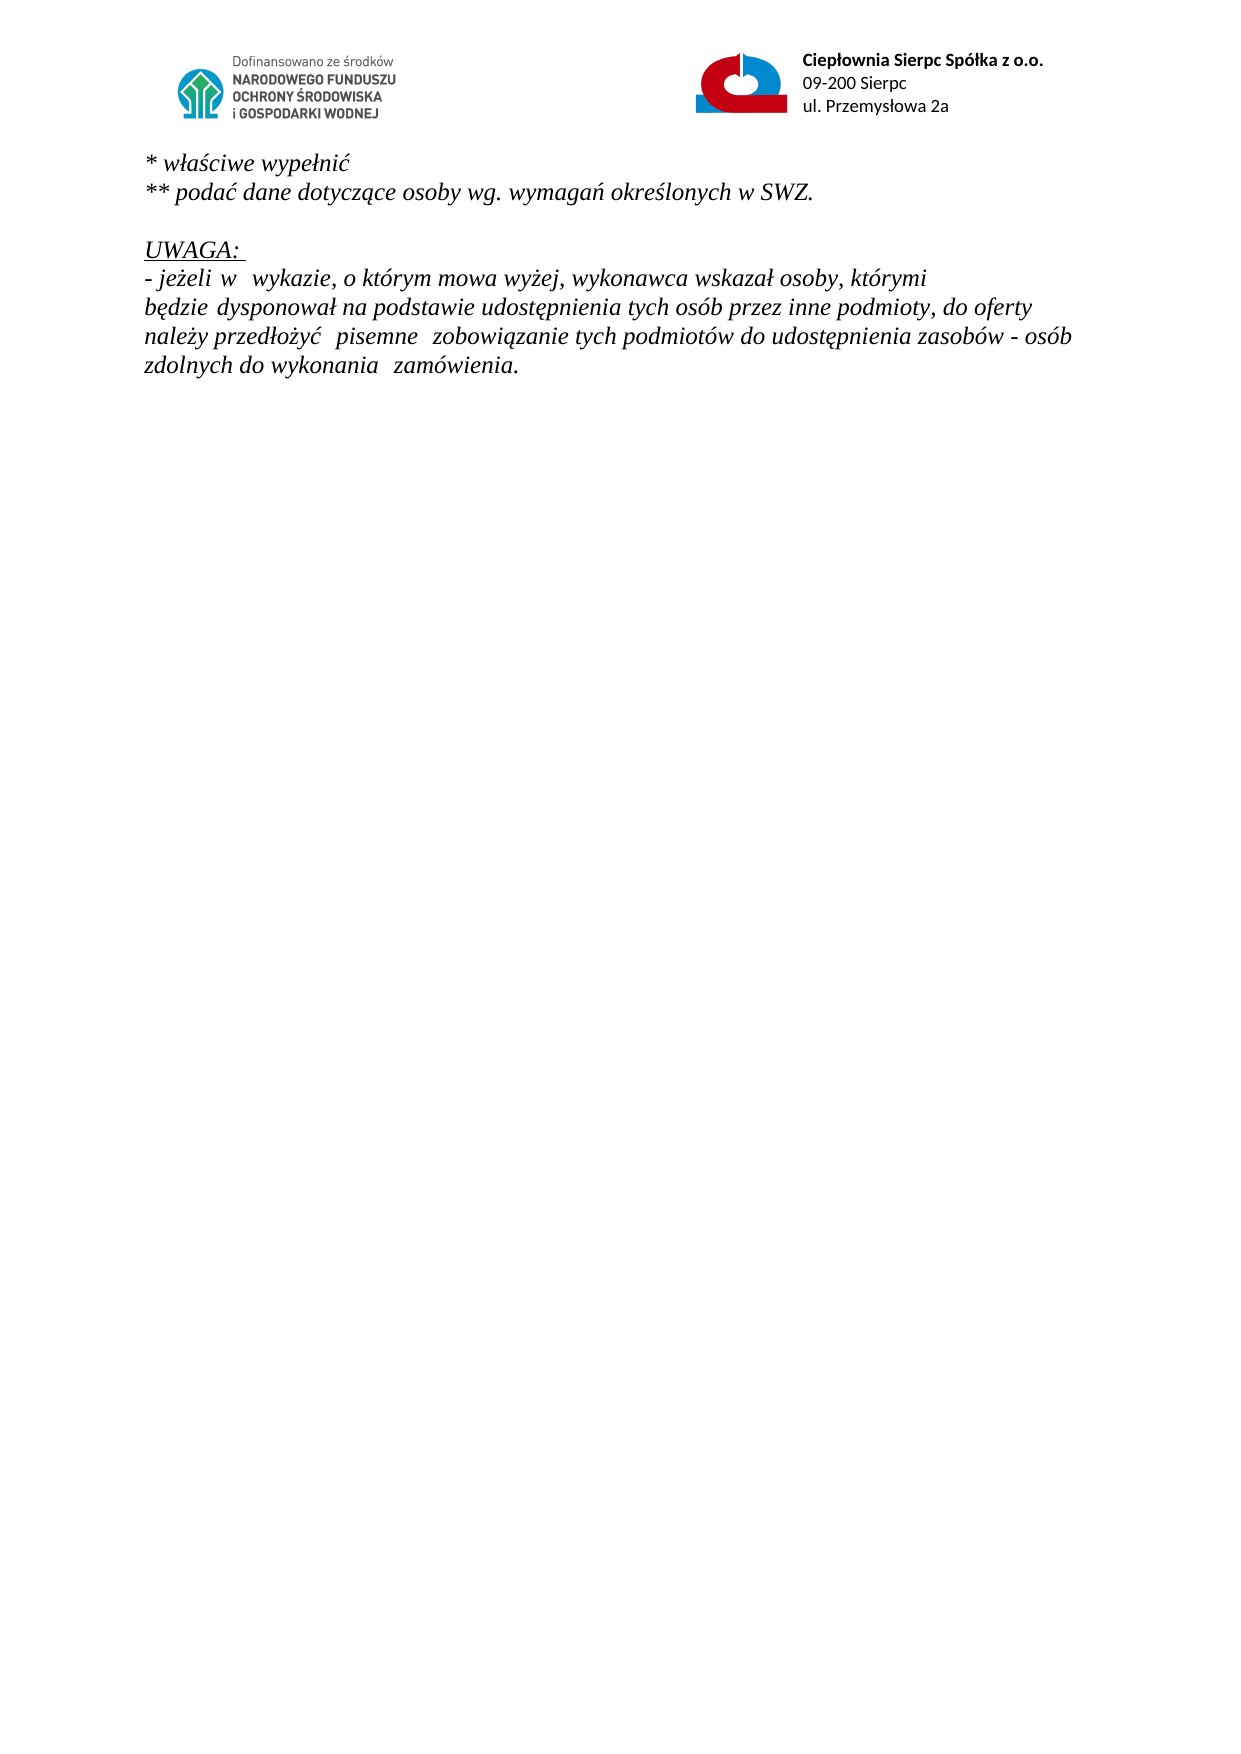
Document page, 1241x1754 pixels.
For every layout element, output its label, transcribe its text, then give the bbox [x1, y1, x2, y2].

picture [695, 53, 787, 113]
text ** podać dane dotyczące osoby wg. wymagań określonych w SWZ. [144, 177, 1096, 206]
text - jeżeli w wykazie, o którym mowa wyżej, wykonawca wskazał osoby, którymi będzie dysponował na podstawie udostępnienia tych osób przez inne podmioty, do oferty należy przedłożyć pisemne zobowiązanie tych podmiotów do udostępnienia zasobów - osób zdolnych do wykonania zamówienia. [144, 263, 1096, 378]
text UWAGA: [144, 235, 1096, 263]
picture [144, 28, 428, 149]
text * właściwe wypełnić [144, 148, 1096, 177]
